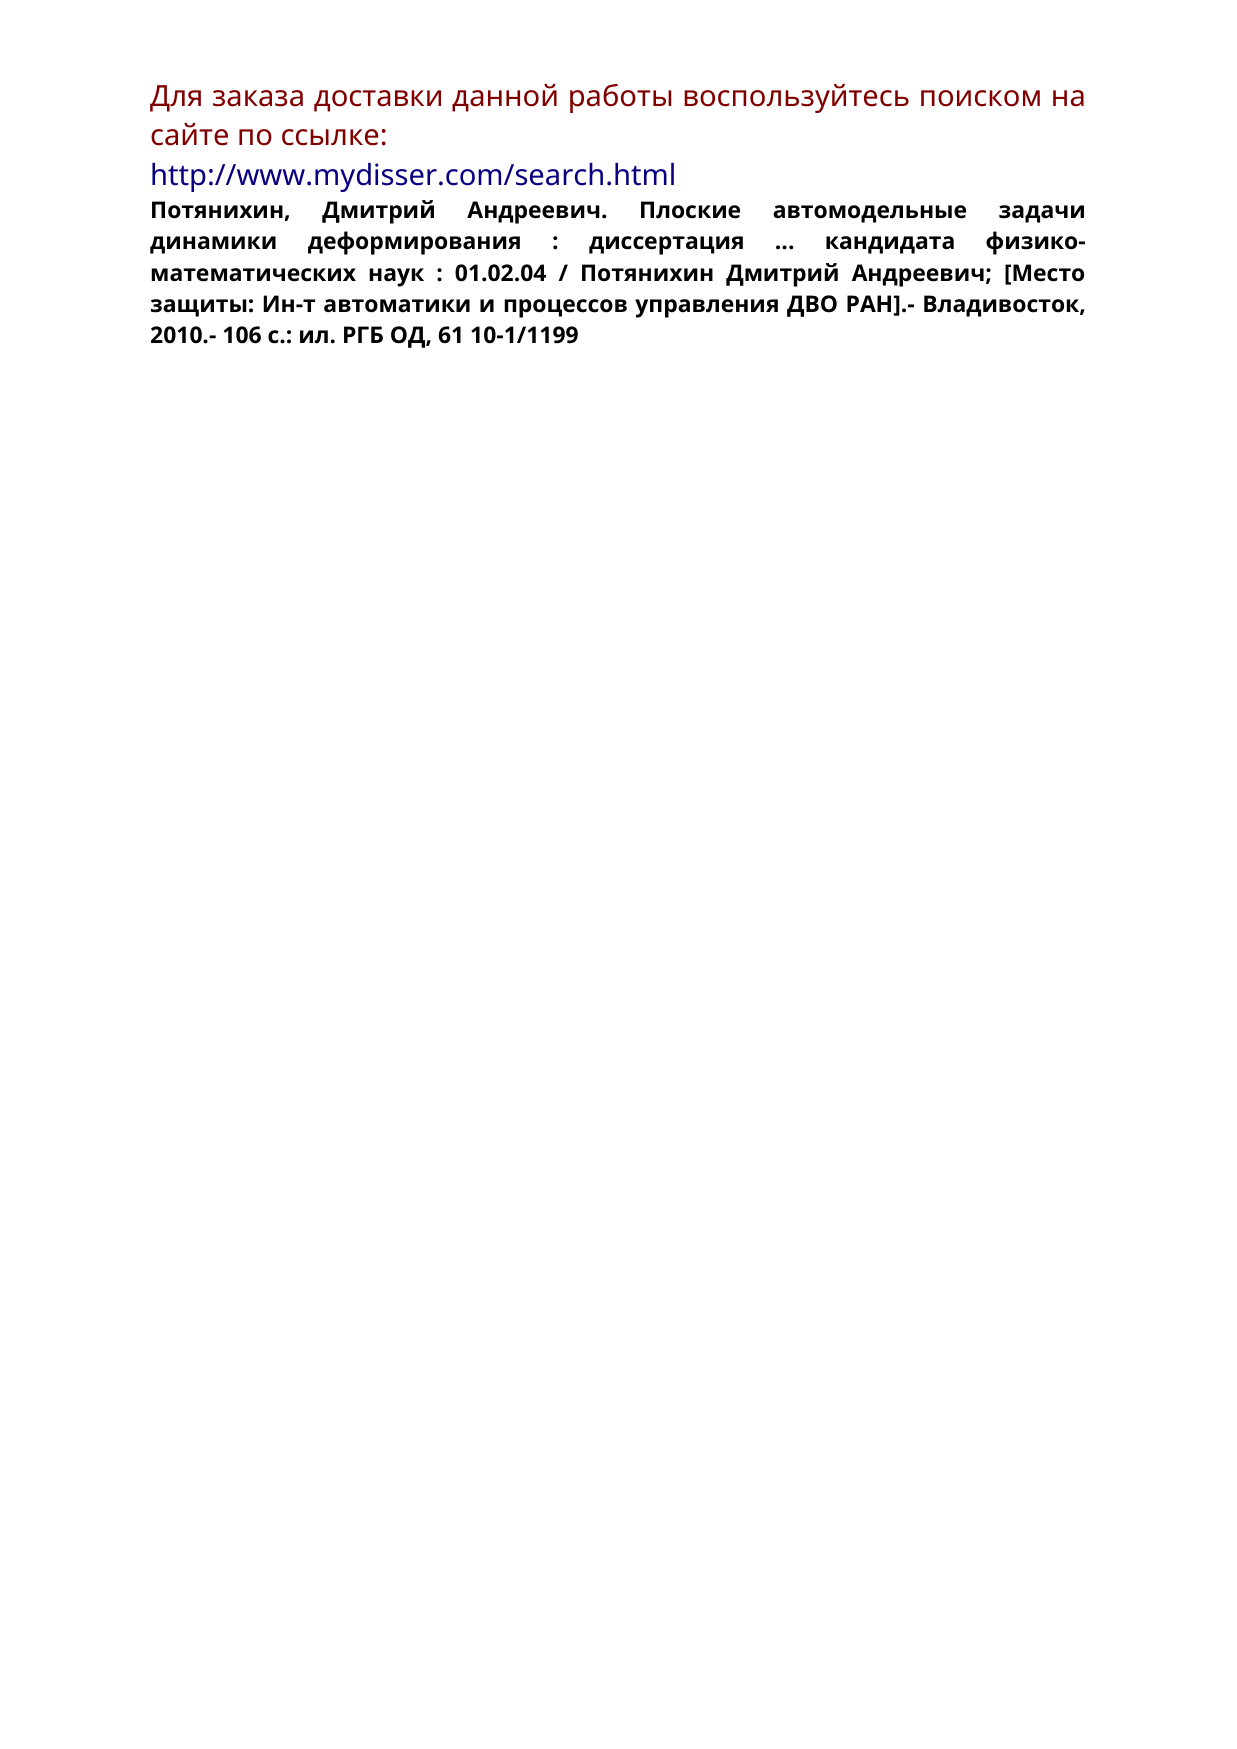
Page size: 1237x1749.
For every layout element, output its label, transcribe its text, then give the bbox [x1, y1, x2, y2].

text Потянихин, Дмитрий Андреевич. Плоские автомодельные задачи динамики деформирования : диссертация ... кандидата физико-математических наук : 01.02.04 / Потянихин Дмитрий Андреевич; [Место защиты: Ин-т автоматики и процессов управления ДВО РАН].- Владивосток, 2010.- 106 с.: ил. РГБ ОД, 61 10-1/1199 [150, 194, 1086, 350]
